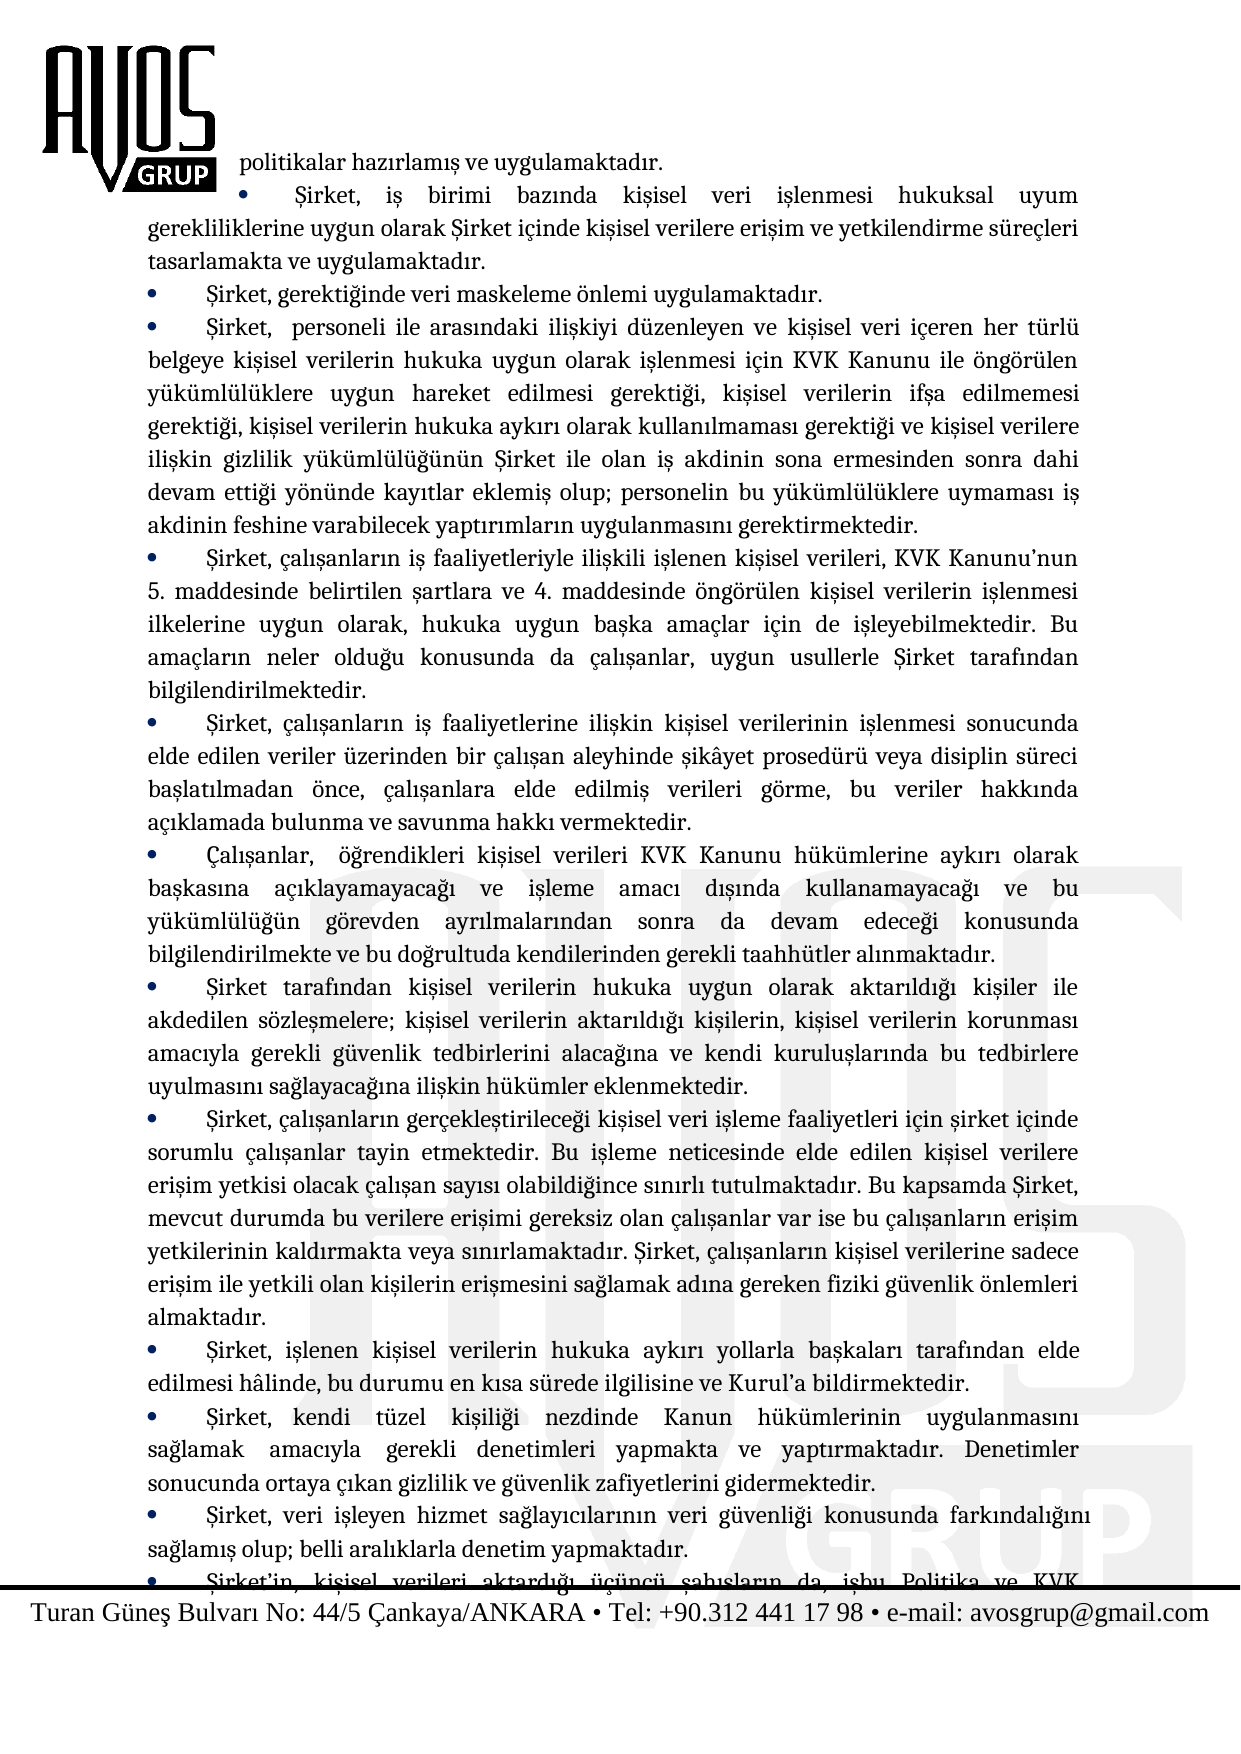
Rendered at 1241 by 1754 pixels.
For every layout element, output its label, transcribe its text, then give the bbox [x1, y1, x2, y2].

list Şirket, personeli ile arasındaki ilişkiyi düzenleyen ve kişisel veri içeren her türlü belgeye kişisel verilerin hukuka uygun olarak işlenmesi için KVK Kanunu ile öngörülen yükümlülüklere uygun hareket edilmesi gerektiği, kişisel verilerin ifşa edilmemesi gerektiği, kişisel verilerin hukuka aykırı olarak kullanılmaması gerektiği ve kişisel verilere ilişkin gizlilik yükümlülüğünün Şirket ile olan iş akdinin sona ermesinden sonra dahi devam ettiği yönünde kayıtlar eklemiş olup; personelin bu yükümlülüklere uymaması iş akdinin feshine varabilecek yaptırımların uygulanmasını gerektirmektedir. [148, 313, 1079, 539]
list Şirket, gerektiğinde veri maskeleme önlemi uygulamaktadır. [148, 280, 1079, 308]
list Şirket, çalışanların iş faaliyetlerine ilişkin kişisel verilerinin işlenmesi sonucunda elde edilen veriler üzerinden bir çalışan aleyhinde şikâyet prosedürü veya disiplin süreci başlatılmadan önce, çalışanlara elde edilmiş verileri görme, bu veriler hakkında açıklamada bulunma ve savunma hakkı vermektedir. [148, 709, 1079, 837]
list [148, 148, 1093, 176]
list Şirket, iş birimi bazında kişisel veri işlenmesi hukuksal uyum gerekliliklerine uygun olarak Şirket içinde kişisel verilere erişim ve yetkilendirme süreçleri tasarlamakta ve uygulamaktadır. [148, 181, 1079, 275]
list Şirket, çalışanların iş faaliyetleriyle ilişkili işlenen kişisel verileri, KVK Kanunu’nun 5. maddesinde belirtilen şartlara ve 4. maddesinde öngörülen kişisel verilerin işlenmesi ilkelerine uygun olarak, hukuka uygun başka amaçlar için de işleyebilmektedir. Bu amaçların neler olduğu konusunda da çalışanlar, uygun usullerle Şirket tarafından bilgilendirilmektedir. [148, 544, 1079, 705]
picture [40, 37, 221, 200]
list Şirket, işlenen kişisel verilerin hukuka aykırı yollarla başkaları tarafından elde edilmesi hâlinde, bu durumu en kısa sürede ilgilisine ve Kurul’a bildirmektedir. [148, 1336, 1079, 1398]
list Çalışanlar, öğrendikleri kişisel verileri KVK Kanunu hükümlerine aykırı olarak başkasına açıklayamayacağı ve işleme amacı dışında kullanamayacağı ve bu yükümlülüğün görevden ayrılmalarından sonra da devam edeceği konusunda bilgilendirilmekte ve bu doğrultuda kendilerinden gerekli taahhütler alınmaktadır. [148, 841, 1079, 969]
list Şirket, çalışanların gerçekleştirileceği kişisel veri işleme faaliyetleri için şirket içinde sorumlu çalışanlar tayin etmektedir. Bu işleme neticesinde elde edilen kişisel verilere erişim yetkisi olacak çalışan sayısı olabildiğince sınırlı tutulmaktadır. Bu kapsamda Şirket, mevcut durumda bu verilere erişimi gereksiz olan çalışanlar var ise bu çalışanların erişim yetkilerinin kaldırmakta veya sınırlamaktadır. Şirket, çalışanların kişisel verilerine sadece erişim ile yetkili olan kişilerin erişmesini sağlamak adına gereken fiziki güvenlik önlemleri almaktadır. [148, 1105, 1079, 1332]
list Şirket, veri işleyen hizmet sağlayıcılarının veri güvenliği konusunda farkındalığını sağlamış olup; belli aralıklarla denetim yapmaktadır. [148, 1501, 1093, 1563]
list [148, 1567, 1079, 1596]
list Şirket tarafından kişisel verilerin hukuka uygun olarak aktarıldığı kişiler ile akdedilen sözleşmelere; kişisel verilerin aktarıldığı kişilerin, kişisel verilerin korunması amacıyla gerekli güvenlik tedbirlerini alacağına ve kendi kuruluşlarında bu tedbirlere uyulmasını sağlayacağına ilişkin hükümler eklenmektedir. [148, 973, 1079, 1101]
list Şirket, kendi tüzel kişiliği nezdinde Kanun hükümlerinin uygulanmasını sağlamak amacıyla gerekli denetimleri yapmakta ve yaptırmaktadır. Denetimler sonucunda ortaya çıkan gizlilik ve güvenlik zafiyetlerini gidermektedir. [148, 1402, 1079, 1497]
